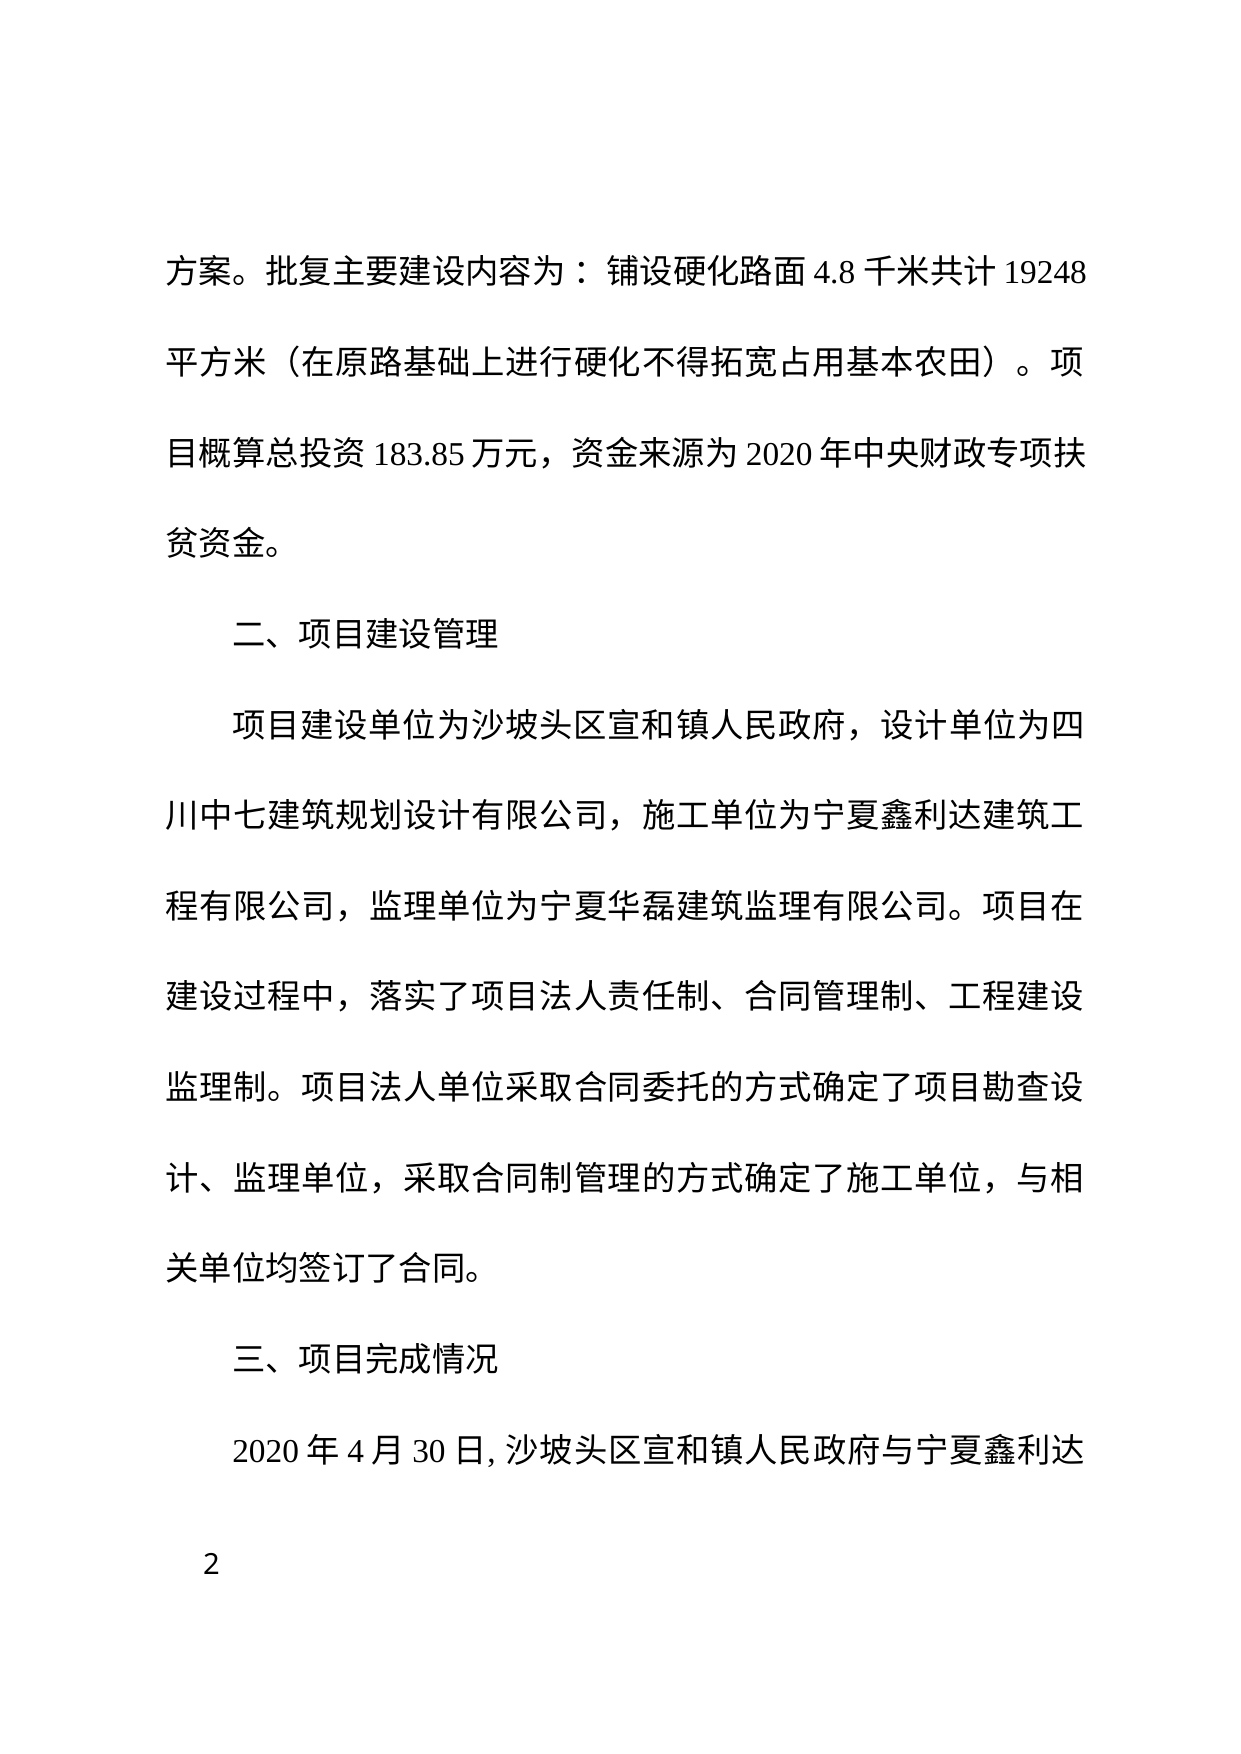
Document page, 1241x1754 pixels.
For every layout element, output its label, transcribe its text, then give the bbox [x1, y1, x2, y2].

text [165, 224, 1087, 587]
text 项目建设单位为沙坡头区宣和镇人民政府，设计单位为四川中七建筑规划设计有限公司，施工单位为宁夏鑫利达建筑工程有限公司，监理单位为宁夏华磊建筑监理有限公司。项目在建设过程中，落实了项目法人责任制、合同管理制、工程建设监理制。项目法人单位采取合同委托的方式确定了项目勘查设计、监理单位，采取合同制管理的方式确定了施工单位，与相关单位均签订了合同。 [165, 677, 1087, 1312]
text 三、项目完成情况 [165, 1312, 1087, 1402]
list 项目建设管理 [165, 587, 1087, 677]
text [165, 1402, 1087, 1493]
